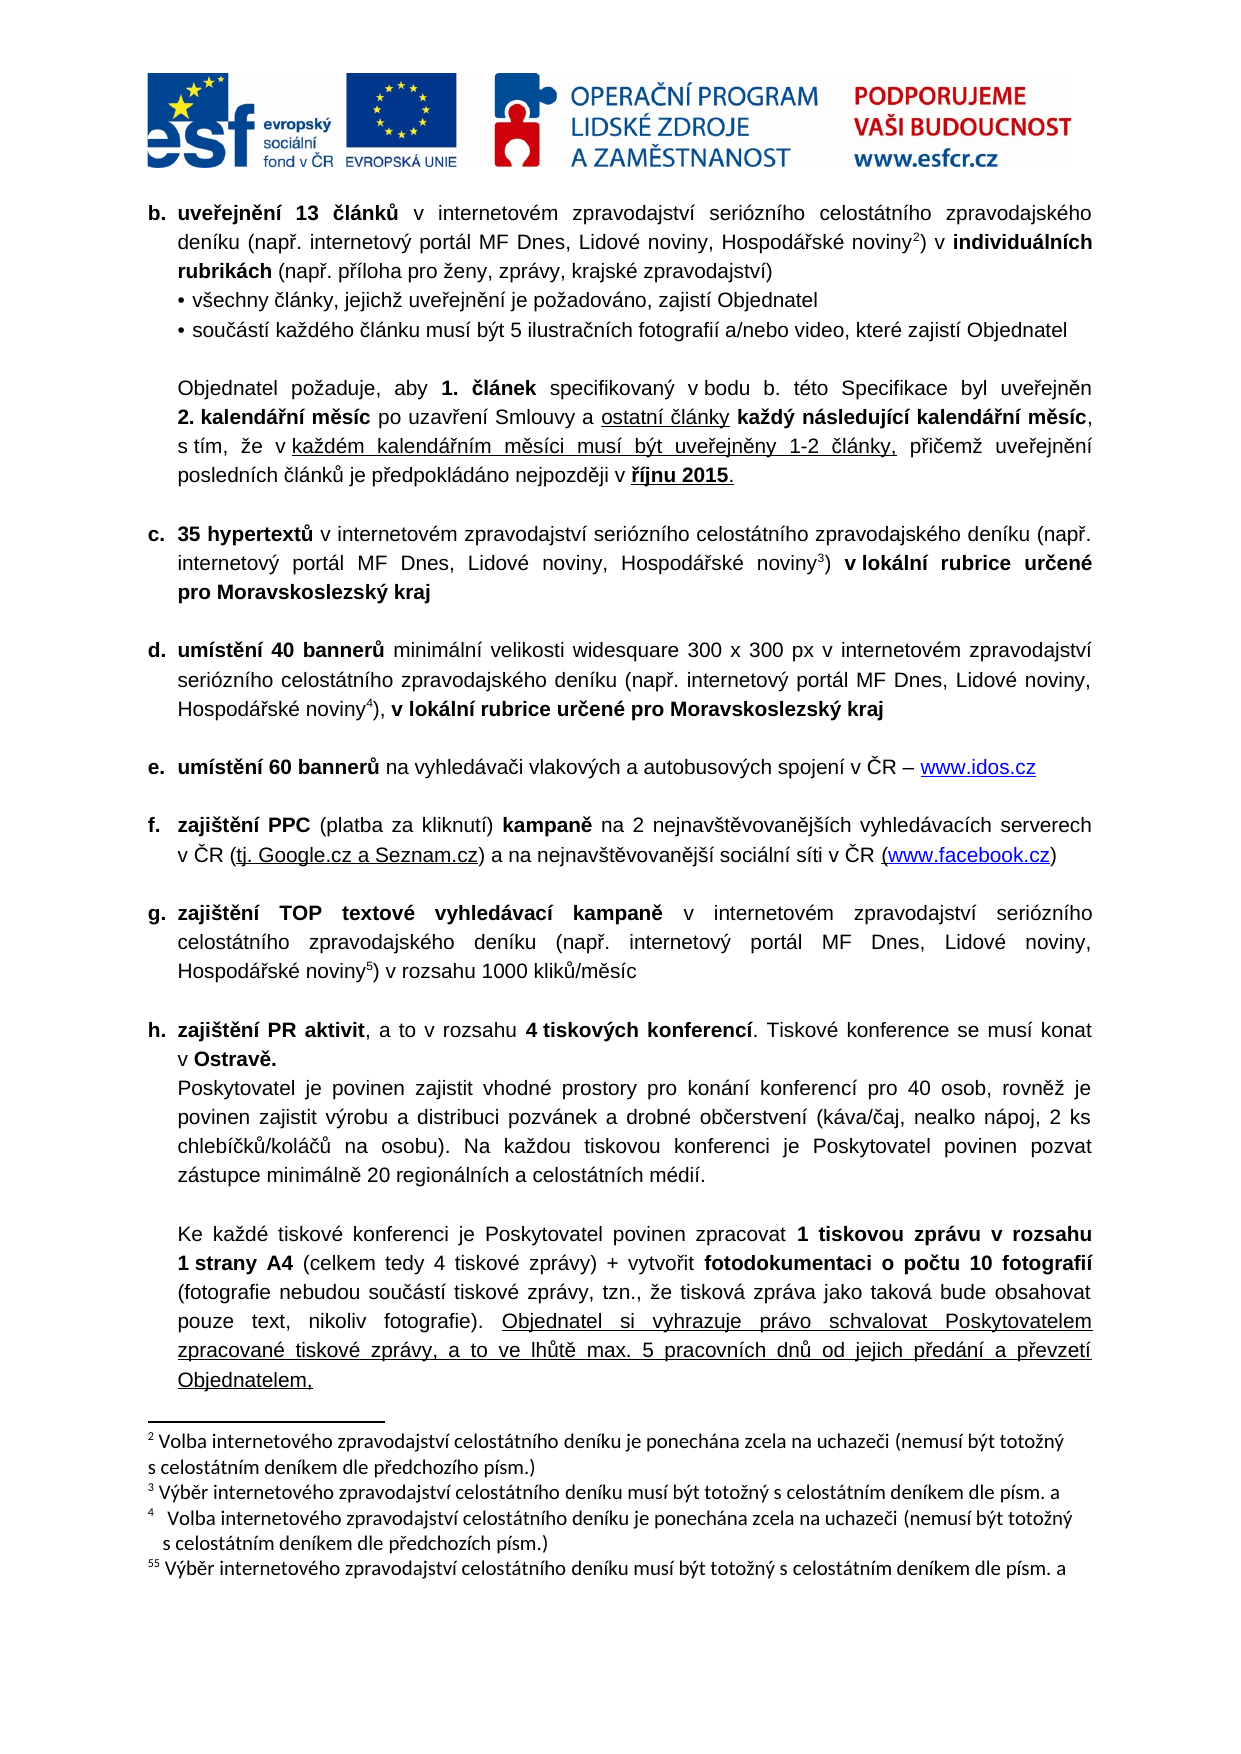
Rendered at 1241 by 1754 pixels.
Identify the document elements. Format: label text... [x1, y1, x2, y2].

picture [147, 73, 1072, 168]
list uveřejnění 13 článků v internetovém zpravodajství seriózního celostátního zpravodajského deníku (např. internetový portál MF Dnes, Lidové noviny, Hospodářské noviny) v individuálních rubrikách (např. příloha pro ženy, zprávy, krajské zpravodajství) [148, 196, 1093, 283]
list umístění 40 bannerů minimální velikosti widesquare 300 x 300 px v internetovém zpravodajství seriózního celostátního zpravodajského deníku (např. internetový portál MF Dnes, Lidové noviny, Hospodářské noviny), v lokální rubrice určené pro Moravskoslezský kraj [148, 633, 1093, 721]
list zajištění PPC (platba za kliknutí) kampaně na 2 nejnavštěvovanějších vyhledávacích serverech v ČR (tj. Google.cz a Seznam.cz) a na nejnavštěvovanější sociální síti v ČR (www.facebook.cz) [148, 808, 1093, 866]
list umístění 60 bannerů na vyhledávači vlakových a autobusových spojení v ČR – www.idos.cz [148, 750, 1093, 779]
list 35 hypertextů v internetovém zpravodajství seriózního celostátního zpravodajského deníku (např. internetový portál MF Dnes, Lidové noviny, Hospodářské noviny) v lokální rubrice určené pro Moravskoslezský kraj [148, 516, 1093, 604]
text Ke každé tiskové konferenci je Poskytovatel povinen zpracovat 1 tiskovou zprávu v rozsahu 1 strany A4 (celkem tedy 4 tiskové zprávy) + vytvořit fotodokumentaci o počtu 10 fotografií (fotografie nebudou součástí tiskové zprávy, tzn., že tisková zpráva jako taková bude obsahovat pouze text, nikoliv fotografie). Objednatel si vyhrazuje právo schvalovat Poskytovatelem zpracované tiskové zprávy, a to ve lhůtě max. 5 pracovních dnů od jejich předání a převzetí Objednatelem, [177, 1216, 1093, 1391]
text • součástí každého článku musí být 5 ilustračních fotografií a/nebo video, které zajistí Objednatel [177, 312, 1093, 341]
text Poskytovatel je povinen zajistit vhodné prostory pro konání konferencí pro 40 osob, rovněž je povinen zajistit výrobu a distribuci pozvánek a drobné občerstvení (káva/čaj, nealko nápoj, 2 ks chlebíčků/koláčů na osobu). Na každou tiskovou konferenci je Poskytovatel povinen pozvat zástupce minimálně 20 regionálních a celostátních médií. [177, 1071, 1093, 1187]
list zajištění PR aktivit, a to v rozsahu 4 tiskových konferencí. Tiskové konference se musí konat v Ostravě. [148, 1012, 1093, 1071]
text Objednatel požaduje, aby 1. článek specifikovaný v bodu b. této Specifikace byl uveřejněn 2. kalendářní měsíc po uzavření Smlouvy a ostatní články každý následující kalendářní měsíc, s tím, že v každém kalendářním měsíci musí být uveřejněny 1-2 články, přičemž uveřejnění posledních článků je předpokládáno nejpozději v říjnu 2015. [177, 371, 1093, 487]
list zajištění TOP textové vyhledávací kampaně v internetovém zpravodajství seriózního celostátního zpravodajského deníku (např. internetový portál MF Dnes, Lidové noviny, Hospodářské noviny) v rozsahu 1000 kliků/měsíc [148, 896, 1093, 983]
text • všechny články, jejichž uveřejnění je požadováno, zajistí Objednatel [177, 283, 1093, 312]
